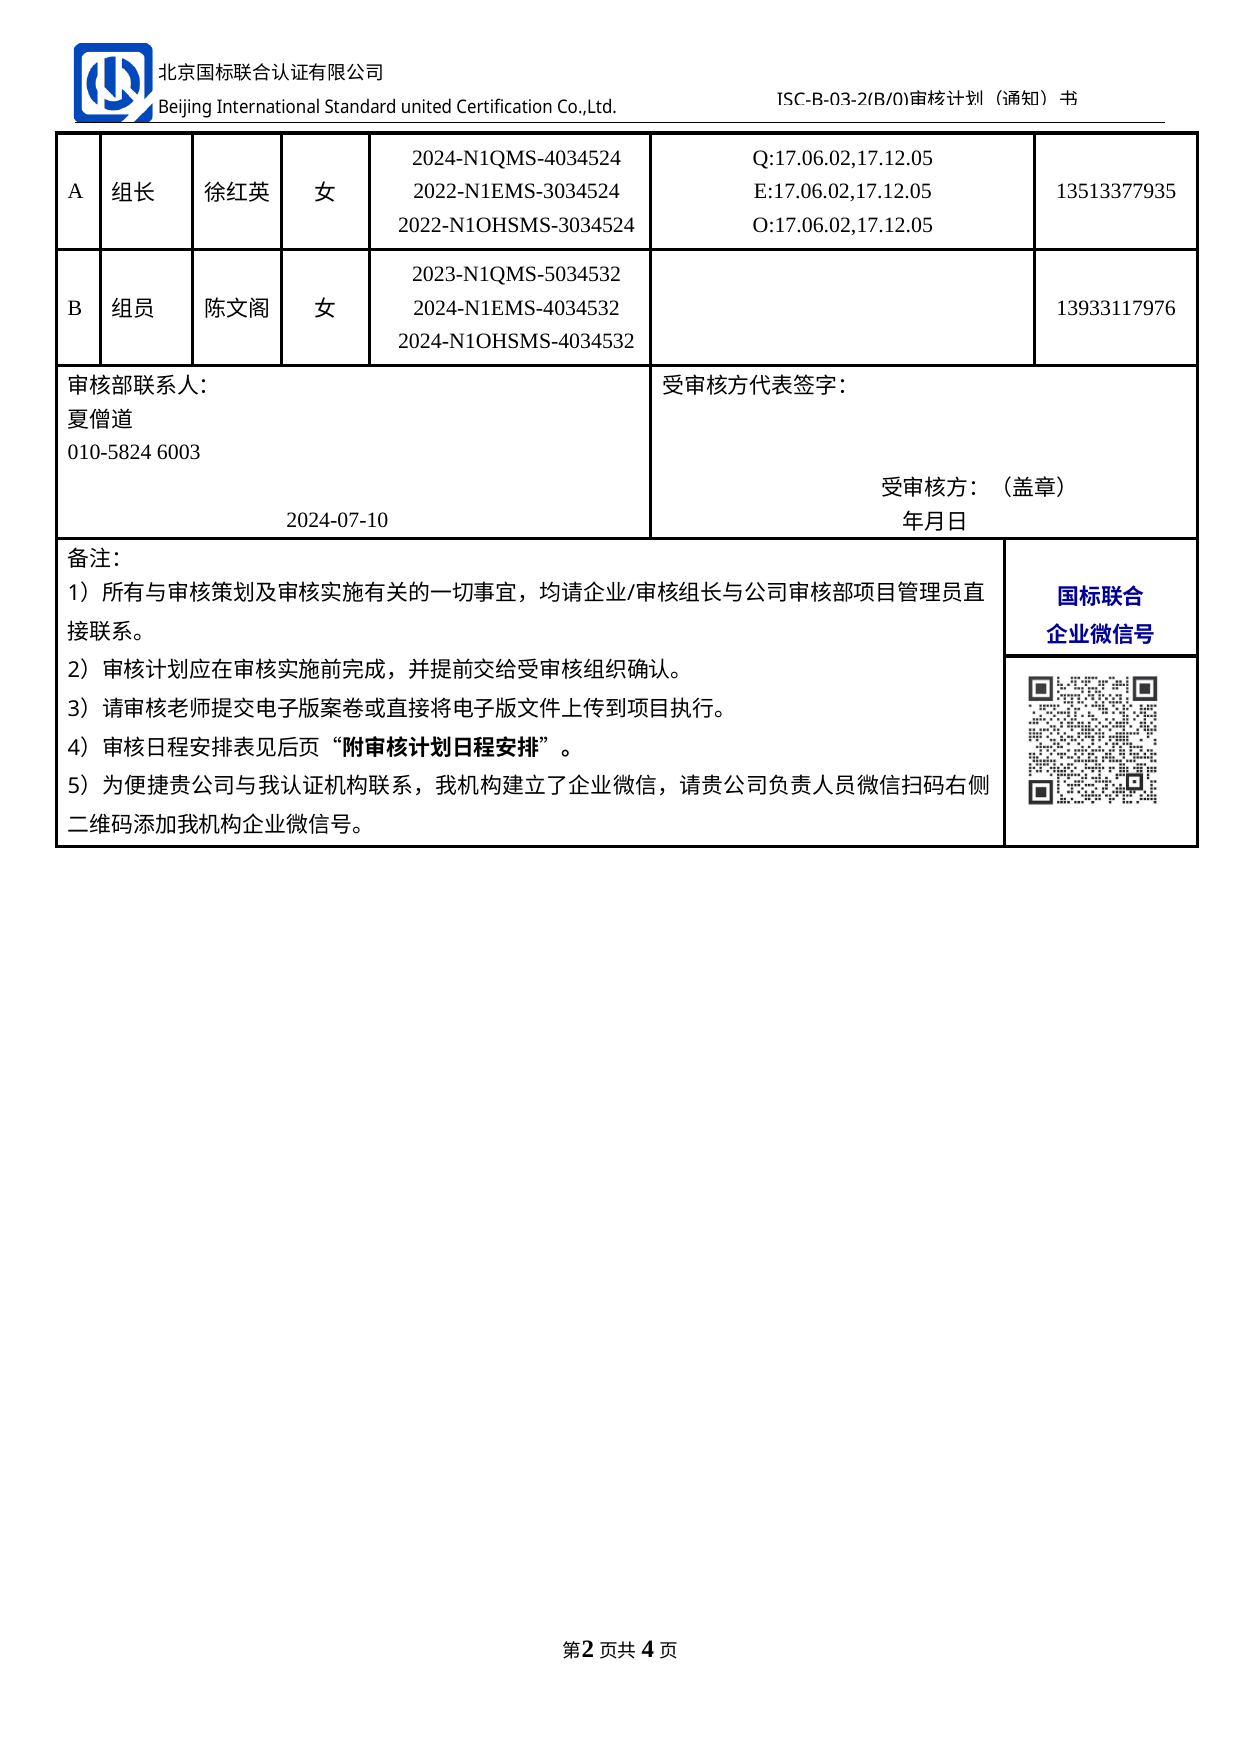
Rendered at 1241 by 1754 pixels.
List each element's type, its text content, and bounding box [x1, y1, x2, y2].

table_cell 组长 [102, 135, 191, 248]
table_cell 女 [283, 251, 368, 364]
table_cell B [58, 251, 99, 364]
table_cell 陈文阁 [194, 251, 280, 364]
table_cell 组员 [102, 251, 191, 364]
table_cell 国标联合 企业微信号 [1006, 540, 1196, 654]
table_cell 审核部联系人： 夏僧道 010-5824 6003 2024-07-10 [58, 367, 649, 537]
table_cell Q:17.06.02,17.12.05 E:17.06.02,17.12.05 O:17.06.02,17.12.05 [652, 135, 1033, 248]
table_cell [652, 251, 1033, 364]
table_cell 受审核方代表签字： 受审核方：（盖章） 年月日 [652, 367, 1196, 537]
table_cell 女 [283, 135, 368, 248]
table_cell A [58, 135, 99, 248]
table_cell 2023-N1QMS-5034532 2024-N1EMS-4034532 2024-N1OHSMS-4034532 [371, 251, 649, 364]
table_cell 徐红英 [194, 135, 280, 248]
table_cell 2024-N1QMS-4034524 2022-N1EMS-3034524 2022-N1OHSMS-3034524 [371, 135, 649, 248]
picture [73, 43, 153, 123]
table_cell [1006, 658, 1196, 844]
table_cell 备注： 1）所有与审核策划及审核实施有关的一切事宜，均请企业/审核组长与公司审核部项目管理员直接联系。 2）审核计划应在审核实施前完成，并提前交给受审核组织确认。 3）请审核老师提交电子版案卷或直接将电子版文件上传到项目执行。 4）审核日程安排表见后页“附审核计划日程安排”。 5）为便捷贵公司与我认证机构联系，我机构建立了企业微信，请贵公司负责人员微信扫码右侧二维码添加我机构企业微信号。 [58, 540, 1003, 844]
table_cell 13513377935 [1036, 135, 1196, 248]
picture [1020, 670, 1166, 814]
table_cell 13933117976 [1036, 251, 1196, 364]
